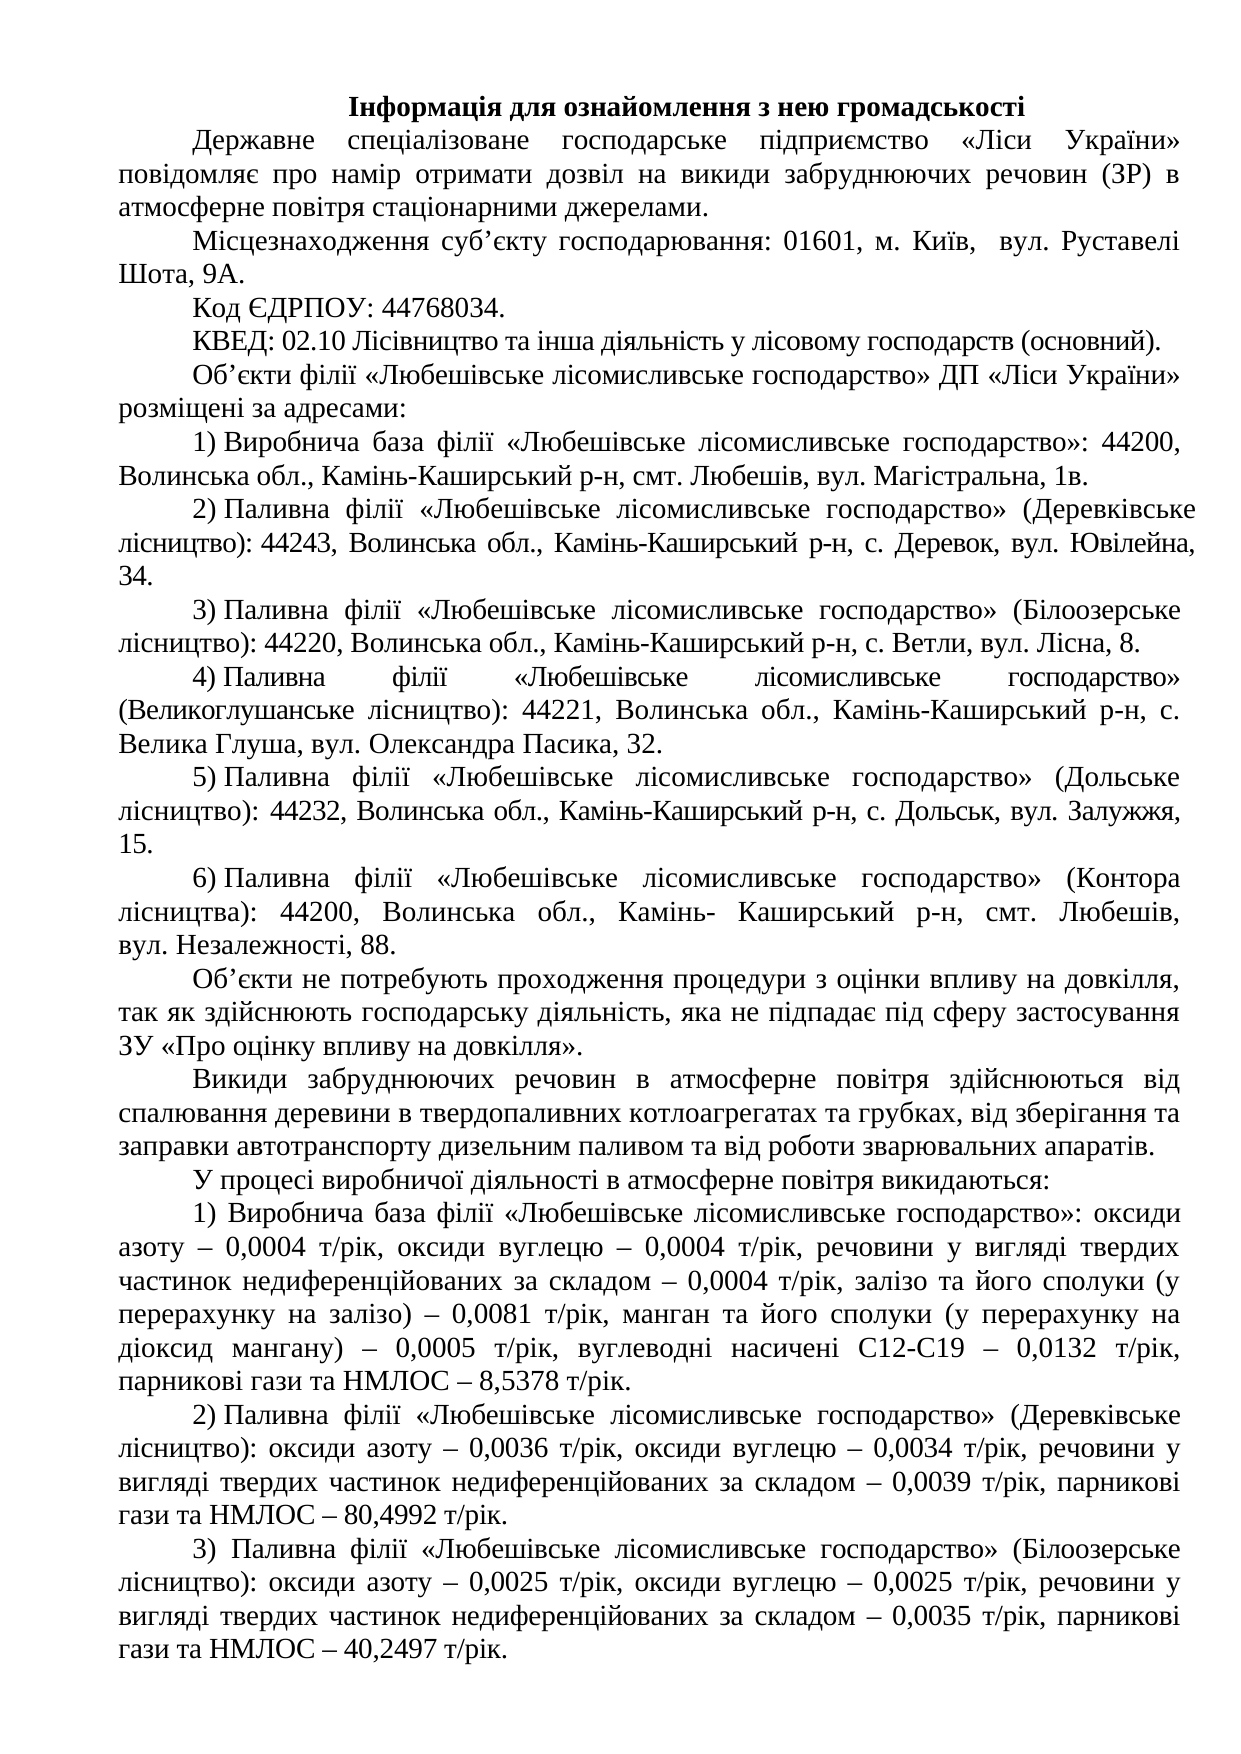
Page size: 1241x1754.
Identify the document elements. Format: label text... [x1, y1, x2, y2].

text Об’єкти не потребують проходження процедури з оцінки впливу на довкілля, так як здійснюють господарську діяльність, яка не підпадає під сферу застосування ЗУ «Про оцінку впливу на довкілля». [118, 961, 1181, 1061]
text Інформація для ознайомлення з нею громадськості [118, 89, 1181, 122]
text Код ЄДРПОУ: 44768034. [118, 290, 1181, 323]
text 1) Виробнича база філії «Любешівське лісомисливське господарство»: 44200, Волинська обл., Камінь-Каширський р-н, смт. Любешів, вул. Магістральна, 1в. [118, 424, 1181, 491]
text 6) Паливна філії «Любешівське лісомисливське господарство» (Контора лісництва): 44200, Волинська обл., Камінь- Каширський р-н, смт. Любешів, вул. Незалежності, 88. [118, 860, 1181, 961]
text Об’єкти філії «Любешівське лісомисливське господарство» ДП «Ліси України» розміщені за адресами: [118, 357, 1181, 424]
text 3) Паливна філії «Любешівське лісомисливське господарство» (Білоозерське лісництво): оксиди азоту – 0,0025 т/рік, оксиди вуглецю – 0,0025 т/рік, речовини у вигляді твердих частинок недиференційованих за складом – 0,0035 т/рік, парникові гази та НМЛОС – 40,2497 т/рік. [118, 1531, 1181, 1665]
text 2) Паливна філії «Любешівське лісомисливське господарство» (Деревківське лісництво): оксиди азоту – 0,0036 т/рік, оксиди вуглецю – 0,0034 т/рік, речовини у вигляді твердих частинок недиференційованих за складом – 0,0039 т/рік, парникові гази та НМЛОС – 80,4992 т/рік. [118, 1397, 1181, 1531]
text 4) Паливна філії «Любешівське лісомисливське господарство» (Великоглушанське лісництво): 44221, Волинська обл., Камінь-Каширський р-н, с. Велика Глуша, вул. Олександра Пасика, 32. [118, 659, 1181, 759]
text 3) Паливна філії «Любешівське лісомисливське господарство» (Білоозерське лісництво): 44220, Волинська обл., Камінь-Каширський р-н, с. Ветли, вул. Лісна, 8. [118, 592, 1181, 659]
text У процесі виробничої діяльності в атмосферне повітря викидаються: [118, 1162, 1181, 1196]
text Державне спеціалізоване господарське підприємство «Ліси України» повідомляє про намір отримати дозвіл на викиди забруднюючих речовин (ЗР) в атмосферне повітря стаціонарними джерелами. [118, 122, 1181, 223]
text 1) Виробнича база філії «Любешівське лісомисливське господарство»: оксиди азоту – 0,0004 т/рік, оксиди вуглецю – 0,0004 т/рік, речовини у вигляді твердих частинок недиференційованих за складом – 0,0004 т/рік, залізо та його сполуки (у перерахунку на залізо) – 0,0081 т/рік, манган та його сполуки (у перерахунку на діоксид мангану) – 0,0005 т/рік, вуглеводні насичені С12-С19 – 0,0132 т/рік, парникові гази та НМЛОС – 8,5378 т/рік. [118, 1196, 1181, 1397]
text КВЕД: 02.10 Лісівництво та інша діяльність у лісовому господарств (основний). [118, 323, 1181, 357]
text 2) Паливна філії «Любешівське лісомисливське господарство» (Деревківське лісництво): 44243, Волинська обл., Камінь-Каширський р-н, с. Деревок, вул. Ювілейна, 34. [118, 491, 1196, 592]
text Викиди забруднюючих речовин в атмосферне повітря здійснюються від спалювання деревини в твердопаливних котлоагрегатах та грубках, від зберігання та заправки автотранспорту дизельним паливом та від роботи зварювальних апаратів. [118, 1061, 1181, 1162]
text Місцезнаходження суб’єкту господарювання: 01601, м. Київ, вул. Руставелі Шота, 9А. [118, 223, 1181, 290]
text 5) Паливна філії «Любешівське лісомисливське господарство» (Дольське лісництво): 44232, Волинська обл., Камінь-Каширський р-н, с. Дольськ, вул. Залужжя, 15. [118, 759, 1181, 860]
